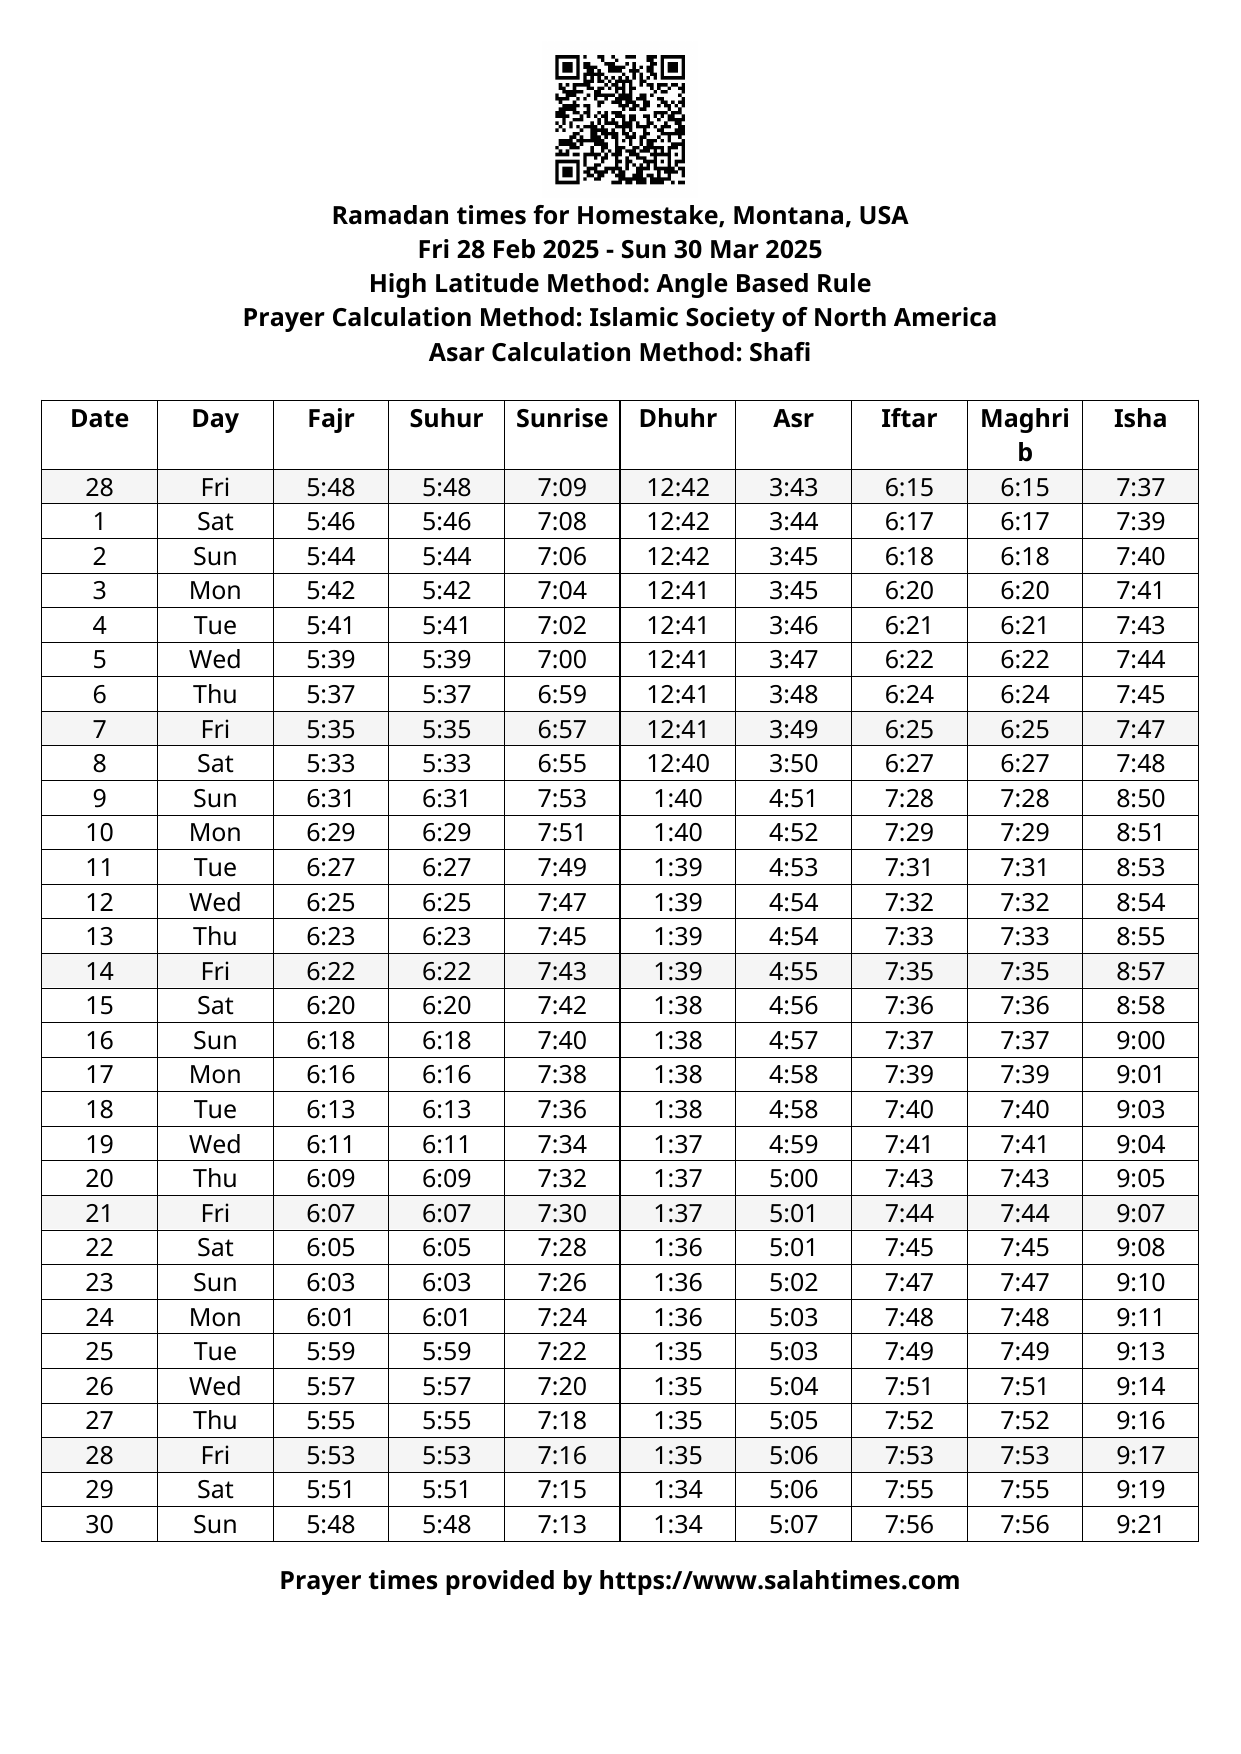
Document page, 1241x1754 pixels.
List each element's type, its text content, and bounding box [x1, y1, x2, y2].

table_cell 25 [42, 1334, 157, 1368]
table_cell 7:47 [968, 1265, 1082, 1299]
table_cell 5:51 [389, 1473, 504, 1506]
table_cell 7:30 [505, 1196, 619, 1229]
table_cell 28 [42, 1438, 157, 1472]
text Prayer Calculation Method: Islamic Society of North America [42, 300, 1198, 334]
table_cell 1:39 [621, 885, 735, 918]
table_cell 7:32 [852, 885, 967, 918]
table_header Dhuhr [621, 401, 735, 469]
table_cell 7:36 [968, 989, 1082, 1022]
table_cell 5:59 [389, 1334, 504, 1368]
table_cell 7:49 [505, 850, 619, 884]
table_cell 7:28 [505, 1231, 619, 1264]
table_cell 7:56 [968, 1507, 1082, 1541]
table_header Maghrib [968, 401, 1082, 469]
table_cell 9:17 [1083, 1438, 1198, 1472]
table_cell 6:20 [389, 989, 504, 1022]
table_cell 7:44 [1083, 643, 1198, 676]
table_cell 1:37 [621, 1196, 735, 1229]
table_cell 5:37 [274, 677, 388, 711]
table_cell Wed [158, 885, 273, 918]
table_cell 6:23 [274, 919, 388, 953]
table_cell 6:18 [968, 539, 1082, 572]
table_cell Wed [158, 643, 273, 676]
table_cell 3 [42, 574, 157, 607]
table_cell 9:11 [1083, 1300, 1198, 1333]
table_cell 7:06 [505, 539, 619, 572]
table_cell 16 [42, 1023, 157, 1057]
table_cell 7:55 [968, 1473, 1082, 1506]
table_cell 7:55 [852, 1473, 967, 1506]
table_cell 6:18 [852, 539, 967, 572]
table_cell 7:45 [968, 1231, 1082, 1264]
table_cell 9 [42, 781, 157, 814]
table_cell Mon [158, 1300, 273, 1333]
table_cell 7:22 [505, 1334, 619, 1368]
table_cell 7:31 [852, 850, 967, 884]
table_cell 5:48 [389, 470, 504, 503]
table_cell 1:38 [621, 1058, 735, 1091]
table_cell 7:44 [968, 1196, 1082, 1229]
table_cell 6:25 [968, 712, 1082, 745]
table_cell 12:40 [621, 746, 735, 780]
table_cell 5:53 [389, 1438, 504, 1472]
table_cell 6:24 [968, 677, 1082, 711]
table_cell 8:58 [1083, 989, 1198, 1022]
table_cell 7:18 [505, 1404, 619, 1437]
table_cell 17 [42, 1058, 157, 1091]
table_cell 4:55 [736, 954, 851, 987]
table_cell 12:42 [621, 470, 735, 503]
table_header Fajr [274, 401, 388, 469]
table_cell 9:00 [1083, 1023, 1198, 1057]
table_cell Sun [158, 781, 273, 814]
table_cell 6:20 [852, 574, 967, 607]
table_cell 6:20 [274, 989, 388, 1022]
table_cell 7:20 [505, 1369, 619, 1402]
table_cell 7:36 [852, 989, 967, 1022]
table_cell 1:37 [621, 1127, 735, 1160]
table_cell 12 [42, 885, 157, 918]
table_cell 7:40 [968, 1092, 1082, 1126]
table_cell 7:40 [1083, 539, 1198, 572]
table_cell 5:04 [736, 1369, 851, 1402]
table_cell 6:09 [389, 1161, 504, 1195]
table_cell 8:54 [1083, 885, 1198, 918]
table_cell 6:13 [389, 1092, 504, 1126]
table_cell 7:29 [968, 816, 1082, 849]
table_cell 6:23 [389, 919, 504, 953]
table_cell 14 [42, 954, 157, 987]
table_cell 7:35 [968, 954, 1082, 987]
table_cell 6:29 [389, 816, 504, 849]
table_cell 8:51 [1083, 816, 1198, 849]
table_cell 7:24 [505, 1300, 619, 1333]
table_cell Mon [158, 816, 273, 849]
table_cell 5:44 [274, 539, 388, 572]
table_cell 3:47 [736, 643, 851, 676]
table_cell 24 [42, 1300, 157, 1333]
table_cell 3:46 [736, 608, 851, 642]
table_cell 5:46 [274, 504, 388, 538]
table_cell 5:06 [736, 1473, 851, 1506]
table_cell 7:33 [852, 919, 967, 953]
table_cell 3:45 [736, 574, 851, 607]
table_cell 29 [42, 1473, 157, 1506]
table_cell 7:28 [968, 781, 1082, 814]
table_cell Fri [158, 1196, 273, 1229]
table_header Asr [736, 401, 851, 469]
table_cell 9:08 [1083, 1231, 1198, 1264]
table_cell 6:24 [852, 677, 967, 711]
table_cell Sun [158, 1507, 273, 1541]
text Asar Calculation Method: Shafi [42, 334, 1198, 368]
table_cell 7 [42, 712, 157, 745]
table_cell 1:38 [621, 1092, 735, 1126]
table_cell 6:01 [389, 1300, 504, 1333]
table_cell 6:21 [968, 608, 1082, 642]
table_cell 6:25 [852, 712, 967, 745]
table_cell 5:00 [736, 1161, 851, 1195]
table_cell 7:35 [852, 954, 967, 987]
table_cell 12:41 [621, 574, 735, 607]
table_cell 7:09 [505, 470, 619, 503]
table_cell 5:07 [736, 1507, 851, 1541]
table_cell 7:53 [968, 1438, 1082, 1472]
table_cell 1:37 [621, 1161, 735, 1195]
table_cell 5:01 [736, 1231, 851, 1264]
table_cell 7:51 [852, 1369, 967, 1402]
table_cell 7:13 [505, 1507, 619, 1541]
table_cell 1:38 [621, 989, 735, 1022]
table_cell 21 [42, 1196, 157, 1229]
table_cell Tue [158, 608, 273, 642]
table_cell 7:02 [505, 608, 619, 642]
table_cell 5 [42, 643, 157, 676]
table_cell 7:37 [852, 1023, 967, 1057]
table_cell 11 [42, 850, 157, 884]
table_cell 5:46 [389, 504, 504, 538]
table_cell 13 [42, 919, 157, 953]
table_cell 6:01 [274, 1300, 388, 1333]
table_cell 5:42 [274, 574, 388, 607]
table_cell 12:41 [621, 643, 735, 676]
table_cell 1:39 [621, 850, 735, 884]
table_cell 6:11 [389, 1127, 504, 1160]
table_cell 7:29 [852, 816, 967, 849]
table_cell 7:41 [968, 1127, 1082, 1160]
table_cell 12:41 [621, 712, 735, 745]
table_cell 5:33 [274, 746, 388, 780]
table_cell 6:03 [274, 1265, 388, 1299]
table_cell 5:33 [389, 746, 504, 780]
table_cell 26 [42, 1369, 157, 1402]
table_cell 1:39 [621, 954, 735, 987]
table_cell 5:44 [389, 539, 504, 572]
table_cell 4:54 [736, 885, 851, 918]
table_cell 7:39 [852, 1058, 967, 1091]
table_cell 22 [42, 1231, 157, 1264]
table_cell 6:05 [274, 1231, 388, 1264]
table_cell 7:49 [968, 1334, 1082, 1368]
table_header Date [42, 401, 157, 469]
table_header Isha [1083, 401, 1198, 469]
table_cell 7:42 [505, 989, 619, 1022]
table_cell 1:39 [621, 919, 735, 953]
text High Latitude Method: Angle Based Rule [42, 266, 1198, 300]
table_cell 5:39 [389, 643, 504, 676]
table_cell 9:10 [1083, 1265, 1198, 1299]
table_cell 9:01 [1083, 1058, 1198, 1091]
table_cell 6:18 [274, 1023, 388, 1057]
table_cell 7:44 [852, 1196, 967, 1229]
table_cell 28 [42, 470, 157, 503]
table_cell 5:01 [736, 1196, 851, 1229]
table_cell 9:21 [1083, 1507, 1198, 1541]
table_cell Thu [158, 1404, 273, 1437]
table_cell 8:55 [1083, 919, 1198, 953]
table_cell Fri [158, 712, 273, 745]
table_cell 7:32 [968, 885, 1082, 918]
table_cell 4:52 [736, 816, 851, 849]
table_cell Thu [158, 919, 273, 953]
table_cell 7:08 [505, 504, 619, 538]
table_cell 1:38 [621, 1023, 735, 1057]
table_cell 3:48 [736, 677, 851, 711]
table_cell 6:27 [852, 746, 967, 780]
table_cell 9:14 [1083, 1369, 1198, 1402]
table_cell Tue [158, 1334, 273, 1368]
table_cell 6:03 [389, 1265, 504, 1299]
table_cell 4:56 [736, 989, 851, 1022]
table_cell 6:22 [968, 643, 1082, 676]
table_cell 6:25 [389, 885, 504, 918]
table_cell 7:39 [968, 1058, 1082, 1091]
table_cell 7:37 [968, 1023, 1082, 1057]
table_header Sunrise [505, 401, 619, 469]
table_cell 6:15 [852, 470, 967, 503]
table_cell 1:40 [621, 816, 735, 849]
table_cell 5:48 [274, 470, 388, 503]
table_cell 7:48 [968, 1300, 1082, 1333]
table_cell Fri [158, 954, 273, 987]
table_cell 7:43 [852, 1161, 967, 1195]
table_cell Mon [158, 574, 273, 607]
table_cell 6:59 [505, 677, 619, 711]
table_cell 1:36 [621, 1231, 735, 1264]
table_cell 6 [42, 677, 157, 711]
table_cell 4 [42, 608, 157, 642]
table_cell 4:58 [736, 1058, 851, 1091]
table_cell Wed [158, 1127, 273, 1160]
table_cell 3:45 [736, 539, 851, 572]
table_cell 9:04 [1083, 1127, 1198, 1160]
table_cell 6:17 [968, 504, 1082, 538]
table_cell 7:45 [505, 919, 619, 953]
table_cell 6:22 [852, 643, 967, 676]
table_cell 6:20 [968, 574, 1082, 607]
table_cell 6:22 [274, 954, 388, 987]
table_header Day [158, 401, 273, 469]
table_cell 6:13 [274, 1092, 388, 1126]
table_cell 7:43 [968, 1161, 1082, 1195]
table_cell 6:25 [274, 885, 388, 918]
table_cell 7:51 [968, 1369, 1082, 1402]
table_cell 7:47 [852, 1265, 967, 1299]
table_cell 19 [42, 1127, 157, 1160]
table_cell 3:50 [736, 746, 851, 780]
table_cell 5:48 [274, 1507, 388, 1541]
table_cell 5:03 [736, 1300, 851, 1333]
table_cell 7:52 [852, 1404, 967, 1437]
table_cell 7:41 [852, 1127, 967, 1160]
table_cell 5:39 [274, 643, 388, 676]
table_cell 7:52 [968, 1404, 1082, 1437]
table_cell 7:53 [852, 1438, 967, 1472]
table_cell 6:15 [968, 470, 1082, 503]
table_cell Fri [158, 470, 273, 503]
picture [542, 41, 699, 198]
table_cell 5:05 [736, 1404, 851, 1437]
table_cell Thu [158, 1161, 273, 1195]
table_cell 4:53 [736, 850, 851, 884]
table_cell 7:56 [852, 1507, 967, 1541]
table_cell 1:34 [621, 1507, 735, 1541]
table_cell Sat [158, 1231, 273, 1264]
table_cell 7:32 [505, 1161, 619, 1195]
table_cell 6:16 [389, 1058, 504, 1091]
table_cell 6:21 [852, 608, 967, 642]
table_cell 1:36 [621, 1265, 735, 1299]
table_cell 5:37 [389, 677, 504, 711]
table_cell Wed [158, 1369, 273, 1402]
table_cell Sat [158, 504, 273, 538]
table_cell 1:35 [621, 1438, 735, 1472]
table_header Suhur [389, 401, 504, 469]
table_cell 6:29 [274, 816, 388, 849]
table_cell 6:27 [274, 850, 388, 884]
table_cell 12:42 [621, 539, 735, 572]
table_cell 7:39 [1083, 504, 1198, 538]
table_cell 3:49 [736, 712, 851, 745]
table_cell 6:31 [389, 781, 504, 814]
table_cell 5:55 [274, 1404, 388, 1437]
table_cell 6:09 [274, 1161, 388, 1195]
table_cell 8 [42, 746, 157, 780]
table_cell 5:41 [274, 608, 388, 642]
table_cell 5:59 [274, 1334, 388, 1368]
table_cell 7:43 [505, 954, 619, 987]
table_cell 7:34 [505, 1127, 619, 1160]
table_cell Mon [158, 1058, 273, 1091]
table_cell 6:07 [274, 1196, 388, 1229]
table_cell Fri [158, 1438, 273, 1472]
table_cell 7:38 [505, 1058, 619, 1091]
table_cell 12:41 [621, 677, 735, 711]
table_cell 4:58 [736, 1092, 851, 1126]
table_cell 30 [42, 1507, 157, 1541]
table_cell 1 [42, 504, 157, 538]
table_cell Thu [158, 677, 273, 711]
table_cell 7:04 [505, 574, 619, 607]
table_cell 9:13 [1083, 1334, 1198, 1368]
table_cell 12:42 [621, 504, 735, 538]
table_cell 5:03 [736, 1334, 851, 1368]
table_cell 3:44 [736, 504, 851, 538]
table_cell Sun [158, 539, 273, 572]
table_cell 1:36 [621, 1300, 735, 1333]
table_cell 7:48 [1083, 746, 1198, 780]
table_cell Sat [158, 989, 273, 1022]
table_cell Sat [158, 746, 273, 780]
table_cell 9:19 [1083, 1473, 1198, 1506]
table_cell 1:35 [621, 1404, 735, 1437]
text Prayer times provided by https://www.salahtimes.com [42, 1563, 1198, 1597]
table_cell 9:05 [1083, 1161, 1198, 1195]
table_cell 1:34 [621, 1473, 735, 1506]
table_cell 10 [42, 816, 157, 849]
table_cell 7:43 [1083, 608, 1198, 642]
table_cell 7:45 [852, 1231, 967, 1264]
table_cell 7:49 [852, 1334, 967, 1368]
table_cell 2 [42, 539, 157, 572]
table_cell 7:45 [1083, 677, 1198, 711]
table_cell 6:55 [505, 746, 619, 780]
table_cell 9:07 [1083, 1196, 1198, 1229]
table_cell 7:31 [968, 850, 1082, 884]
table_cell 4:57 [736, 1023, 851, 1057]
table_cell 7:40 [852, 1092, 967, 1126]
table_cell Tue [158, 1092, 273, 1126]
table_cell 6:18 [389, 1023, 504, 1057]
table_cell 5:35 [274, 712, 388, 745]
table_cell 6:57 [505, 712, 619, 745]
table_cell 5:06 [736, 1438, 851, 1472]
table_cell 7:16 [505, 1438, 619, 1472]
table_cell 5:55 [389, 1404, 504, 1437]
table_header Iftar [852, 401, 967, 469]
table_cell Tue [158, 850, 273, 884]
table_cell 23 [42, 1265, 157, 1299]
table_cell 1:35 [621, 1334, 735, 1368]
table_cell 4:59 [736, 1127, 851, 1160]
table_cell 6:22 [389, 954, 504, 987]
table_cell 7:53 [505, 781, 619, 814]
table_cell 3:43 [736, 470, 851, 503]
table_cell 6:07 [389, 1196, 504, 1229]
table_cell 7:36 [505, 1092, 619, 1126]
table_cell 9:16 [1083, 1404, 1198, 1437]
table_cell 6:31 [274, 781, 388, 814]
table_cell 20 [42, 1161, 157, 1195]
table_cell 7:40 [505, 1023, 619, 1057]
table_cell 7:28 [852, 781, 967, 814]
table_cell 6:27 [389, 850, 504, 884]
table_cell 8:50 [1083, 781, 1198, 814]
table_cell 5:48 [389, 1507, 504, 1541]
table_cell 7:47 [505, 885, 619, 918]
table_cell 6:05 [389, 1231, 504, 1264]
text Ramadan times for Homestake, Montana, USA [42, 198, 1198, 232]
table_cell 5:57 [389, 1369, 504, 1402]
table_cell 6:16 [274, 1058, 388, 1091]
table_cell 27 [42, 1404, 157, 1437]
table_cell Sun [158, 1265, 273, 1299]
table_cell 6:11 [274, 1127, 388, 1160]
table_cell 7:51 [505, 816, 619, 849]
table_cell 9:03 [1083, 1092, 1198, 1126]
text Fri 28 Feb 2025 - Sun 30 Mar 2025 [42, 232, 1198, 266]
table_cell 7:00 [505, 643, 619, 676]
table_cell 7:33 [968, 919, 1082, 953]
table_cell 4:51 [736, 781, 851, 814]
table_cell 12:41 [621, 608, 735, 642]
table_cell 5:35 [389, 712, 504, 745]
table_cell 7:26 [505, 1265, 619, 1299]
table_cell 5:02 [736, 1265, 851, 1299]
table_cell 5:51 [274, 1473, 388, 1506]
table_cell 6:17 [852, 504, 967, 538]
table_cell 18 [42, 1092, 157, 1126]
table_cell 1:35 [621, 1369, 735, 1402]
table_cell Sat [158, 1473, 273, 1506]
table_cell 5:53 [274, 1438, 388, 1472]
table_cell 7:48 [852, 1300, 967, 1333]
table_cell 6:27 [968, 746, 1082, 780]
table_cell 7:37 [1083, 470, 1198, 503]
table_cell 7:41 [1083, 574, 1198, 607]
table_cell 4:54 [736, 919, 851, 953]
table_cell 8:53 [1083, 850, 1198, 884]
table_cell 5:42 [389, 574, 504, 607]
table_cell 7:47 [1083, 712, 1198, 745]
table_cell 8:57 [1083, 954, 1198, 987]
table_cell 15 [42, 989, 157, 1022]
table_cell 7:15 [505, 1473, 619, 1506]
table_cell 5:41 [389, 608, 504, 642]
table_cell 1:40 [621, 781, 735, 814]
table_cell Sun [158, 1023, 273, 1057]
table_cell 5:57 [274, 1369, 388, 1402]
